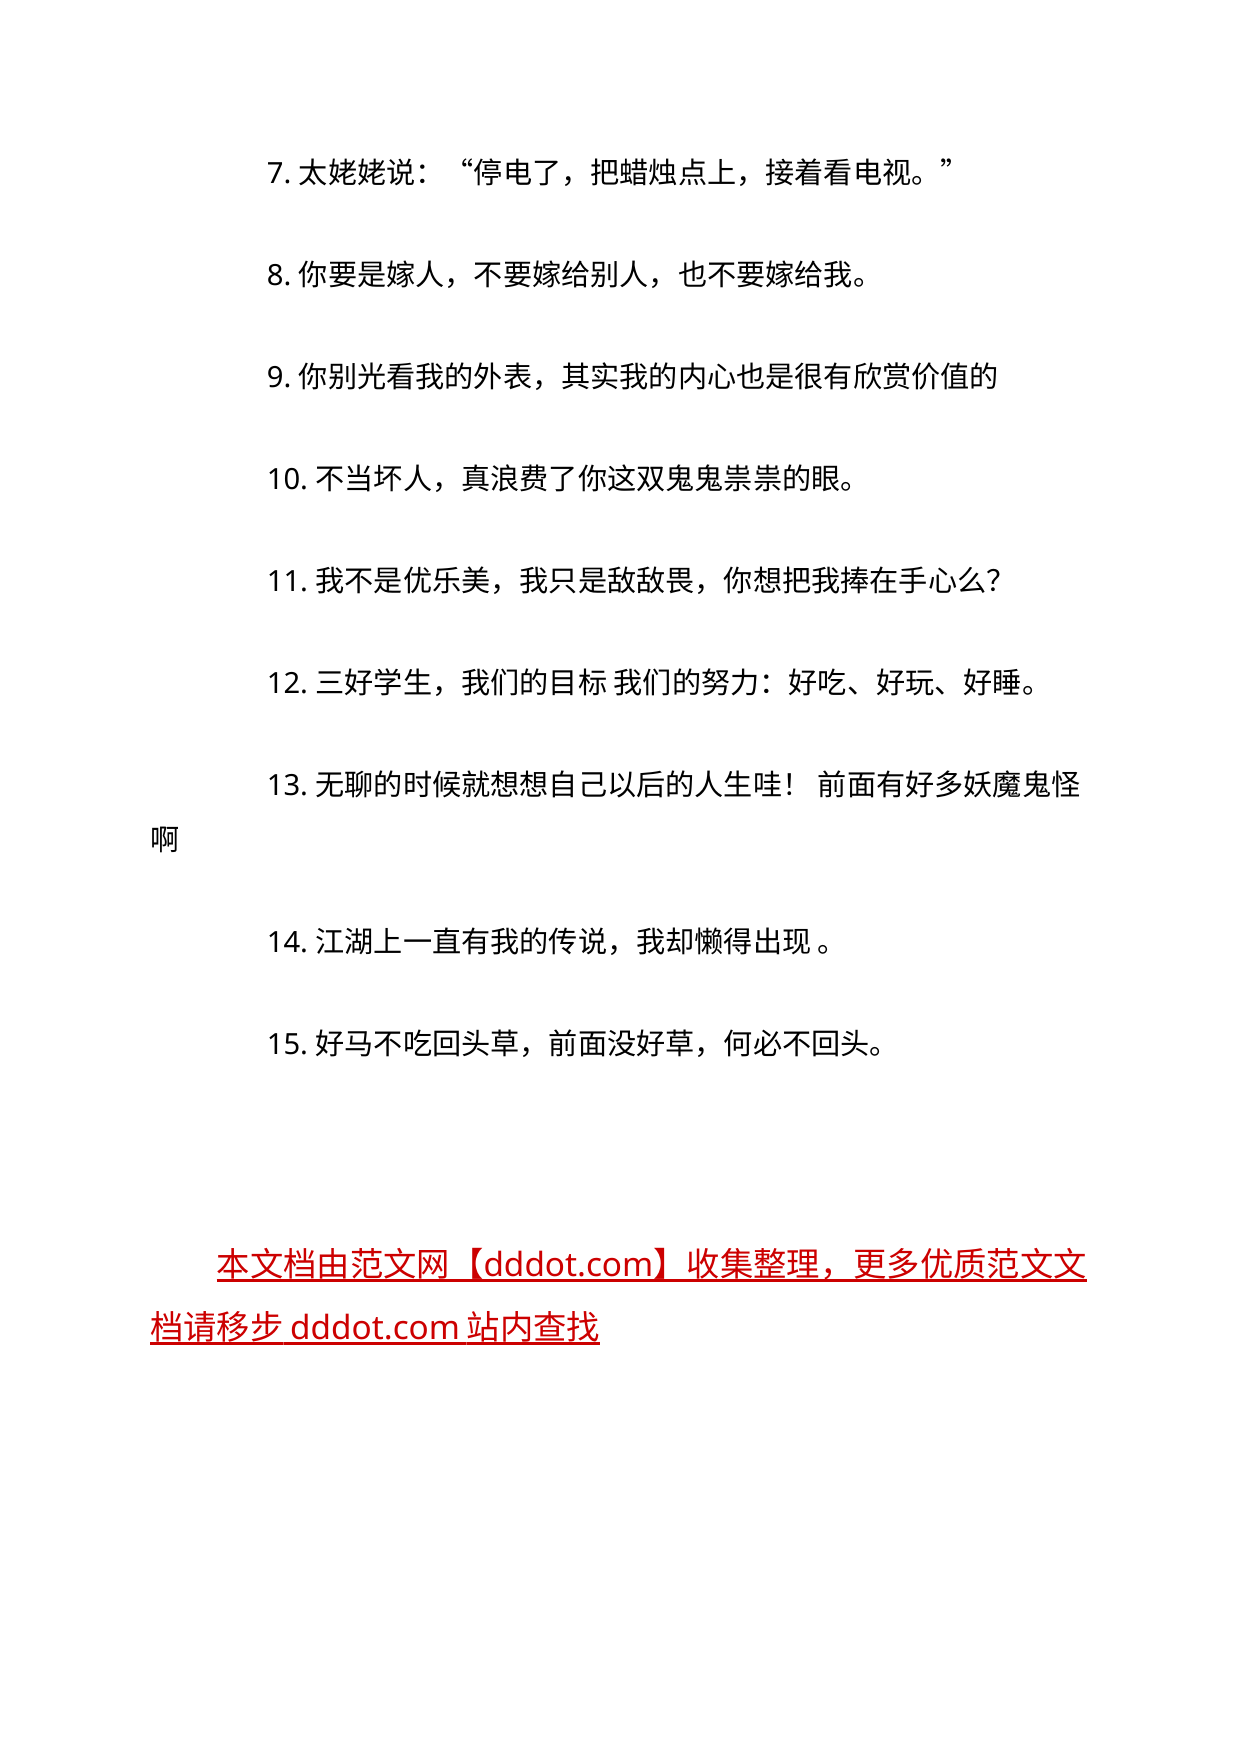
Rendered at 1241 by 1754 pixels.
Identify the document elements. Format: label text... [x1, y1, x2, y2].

text 10. 不当坏人，真浪费了你这双鬼鬼祟祟的眼。 [150, 456, 1090, 498]
text 15. 好马不吃回头草，前面没好草，何必不回头。 [150, 1021, 1090, 1063]
text 7. 太姥姥说：“停电了，把蜡烛点上，接着看电视。” [150, 150, 1090, 192]
text 14. 江湖上一直有我的传说，我却懒得出现 。 [150, 919, 1090, 961]
text 8. 你要是嫁人，不要嫁给别人，也不要嫁给我。 [150, 252, 1090, 294]
text 本文档由范文网【dddot.com】收集整理，更多优质范文文档请移步dddot.com站内查找 [150, 1238, 1090, 1349]
text 13. 无聊的时候就想想自己以后的人生哇！ 前面有好多妖魔鬼怪啊 [150, 762, 1090, 859]
text 11. 我不是优乐美，我只是敌敌畏，你想把我捧在手心么？ [150, 558, 1090, 600]
text 12. 三好学生，我们的目标 我们的努力：好吃、好玩、好睡。 [150, 660, 1090, 702]
text 9. 你别光看我的外表，其实我的内心也是很有欣赏价值的 [150, 354, 1090, 396]
